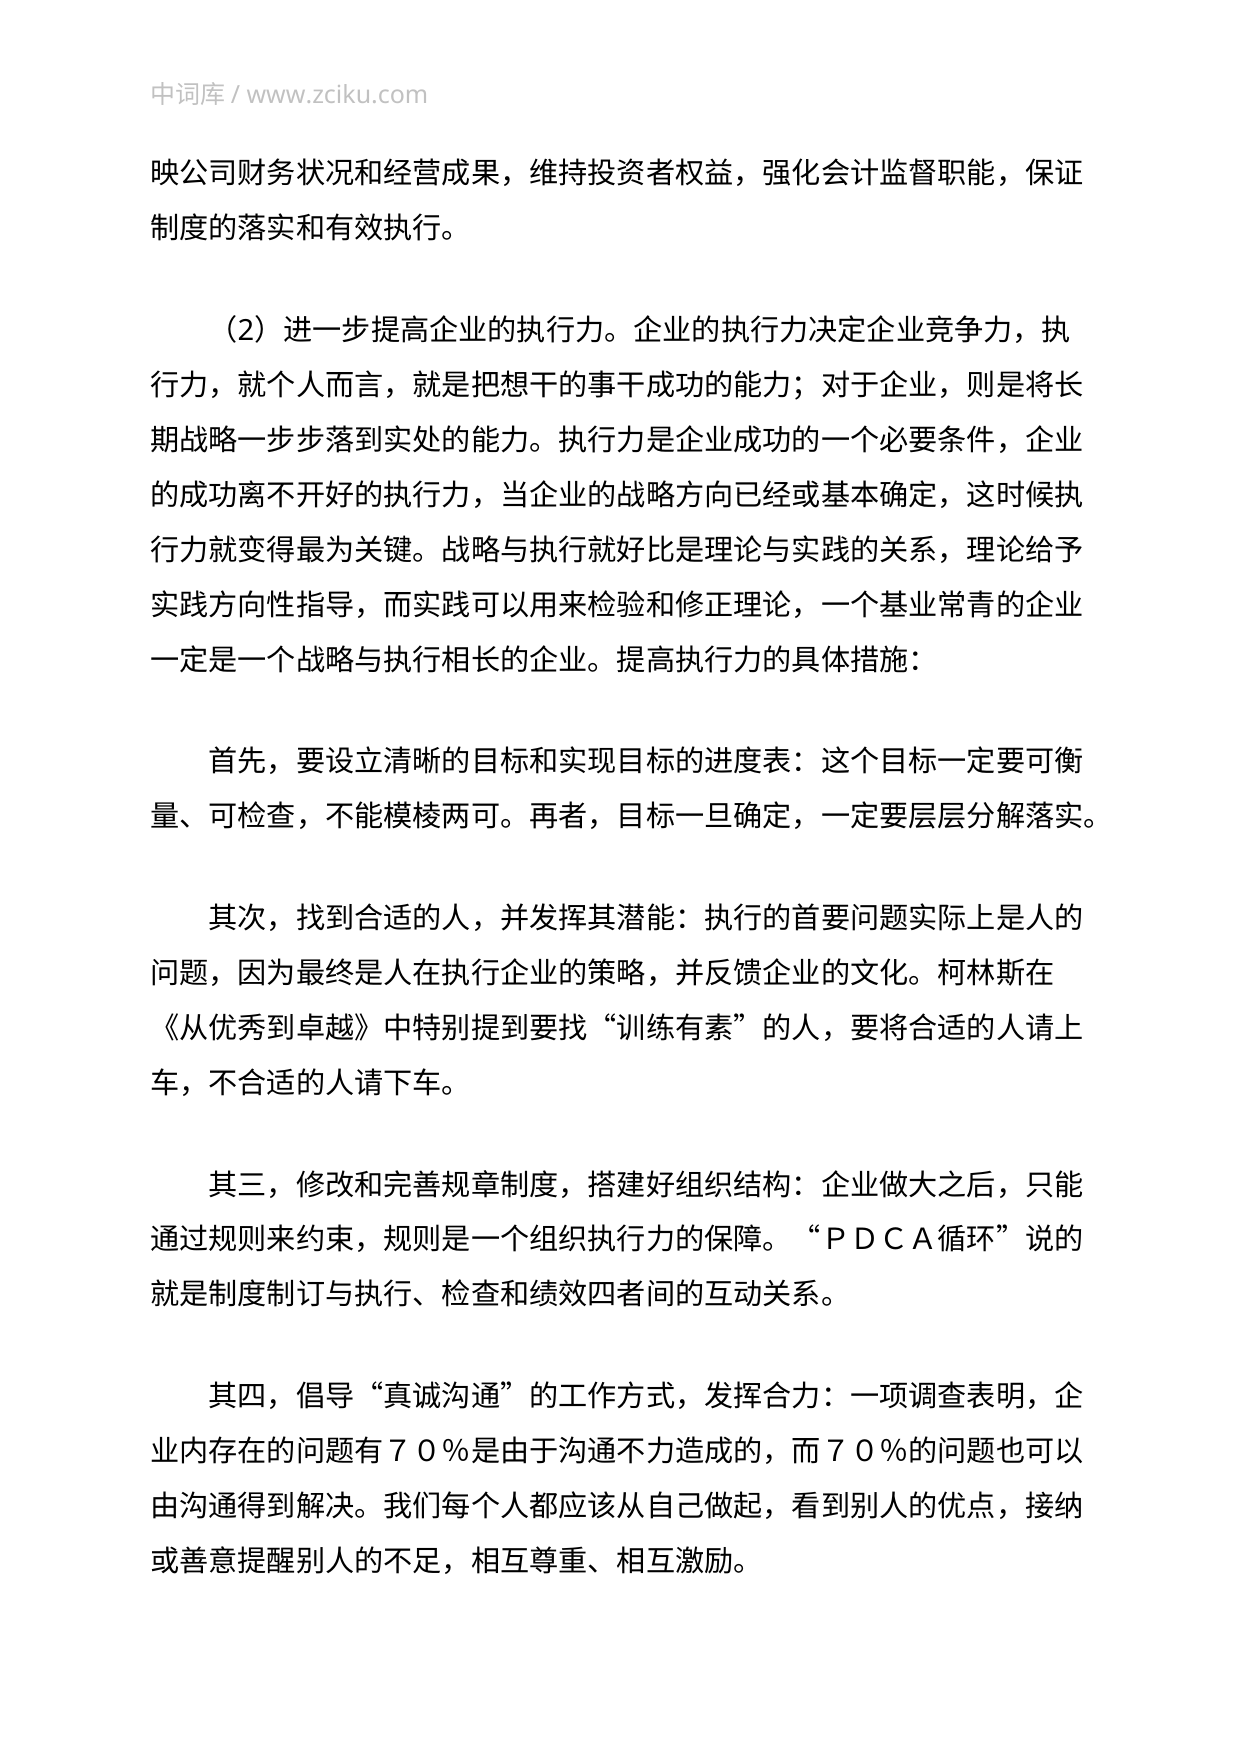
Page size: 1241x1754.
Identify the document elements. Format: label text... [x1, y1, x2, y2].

text 首先，要设立清晰的目标和实现目标的进度表：这个目标一定要可衡量、可检查，不能模棱两可。再者，目标一旦确定，一定要层层分解落实。 [150, 738, 1090, 835]
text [150, 150, 1090, 247]
text 其次，找到合适的人，并发挥其潜能：执行的首要问题实际上是人的问题，因为最终是人在执行企业的策略，并反馈企业的文化。柯林斯在《从优秀到卓越》中特别提到要找“训练有素”的人，要将合适的人请上车，不合适的人请下车。 [150, 894, 1090, 1102]
text （2）进一步提高企业的执行力。企业的执行力决定企业竞争力，执行力，就个人而言，就是把想干的事干成功的能力；对于企业，则是将长期战略一步步落到实处的能力。执行力是企业成功的一个必要条件，企业的成功离不开好的执行力，当企业的战略方向已经或基本确定，这时候执行力就变得最为关键。战略与执行就好比是理论与实践的关系，理论给予实践方向性指导，而实践可以用来检验和修正理论，一个基业常青的企业一定是一个战略与执行相长的企业。提高执行力的具体措施： [150, 307, 1090, 678]
text 其四，倡导“真诚沟通”的工作方式，发挥合力：一项调查表明，企业内存在的问题有７０％是由于沟通不力造成的，而７０％的问题也可以由沟通得到解决。我们每个人都应该从自己做起，看到别人的优点，接纳或善意提醒别人的不足，相互尊重、相互激励。 [150, 1373, 1090, 1579]
text 其三，修改和完善规章制度，搭建好组织结构：企业做大之后，只能通过规则来约束，规则是一个组织执行力的保障。“ＰＤＣＡ循环”说的就是制度制订与执行、检查和绩效四者间的互动关系。 [150, 1161, 1090, 1313]
